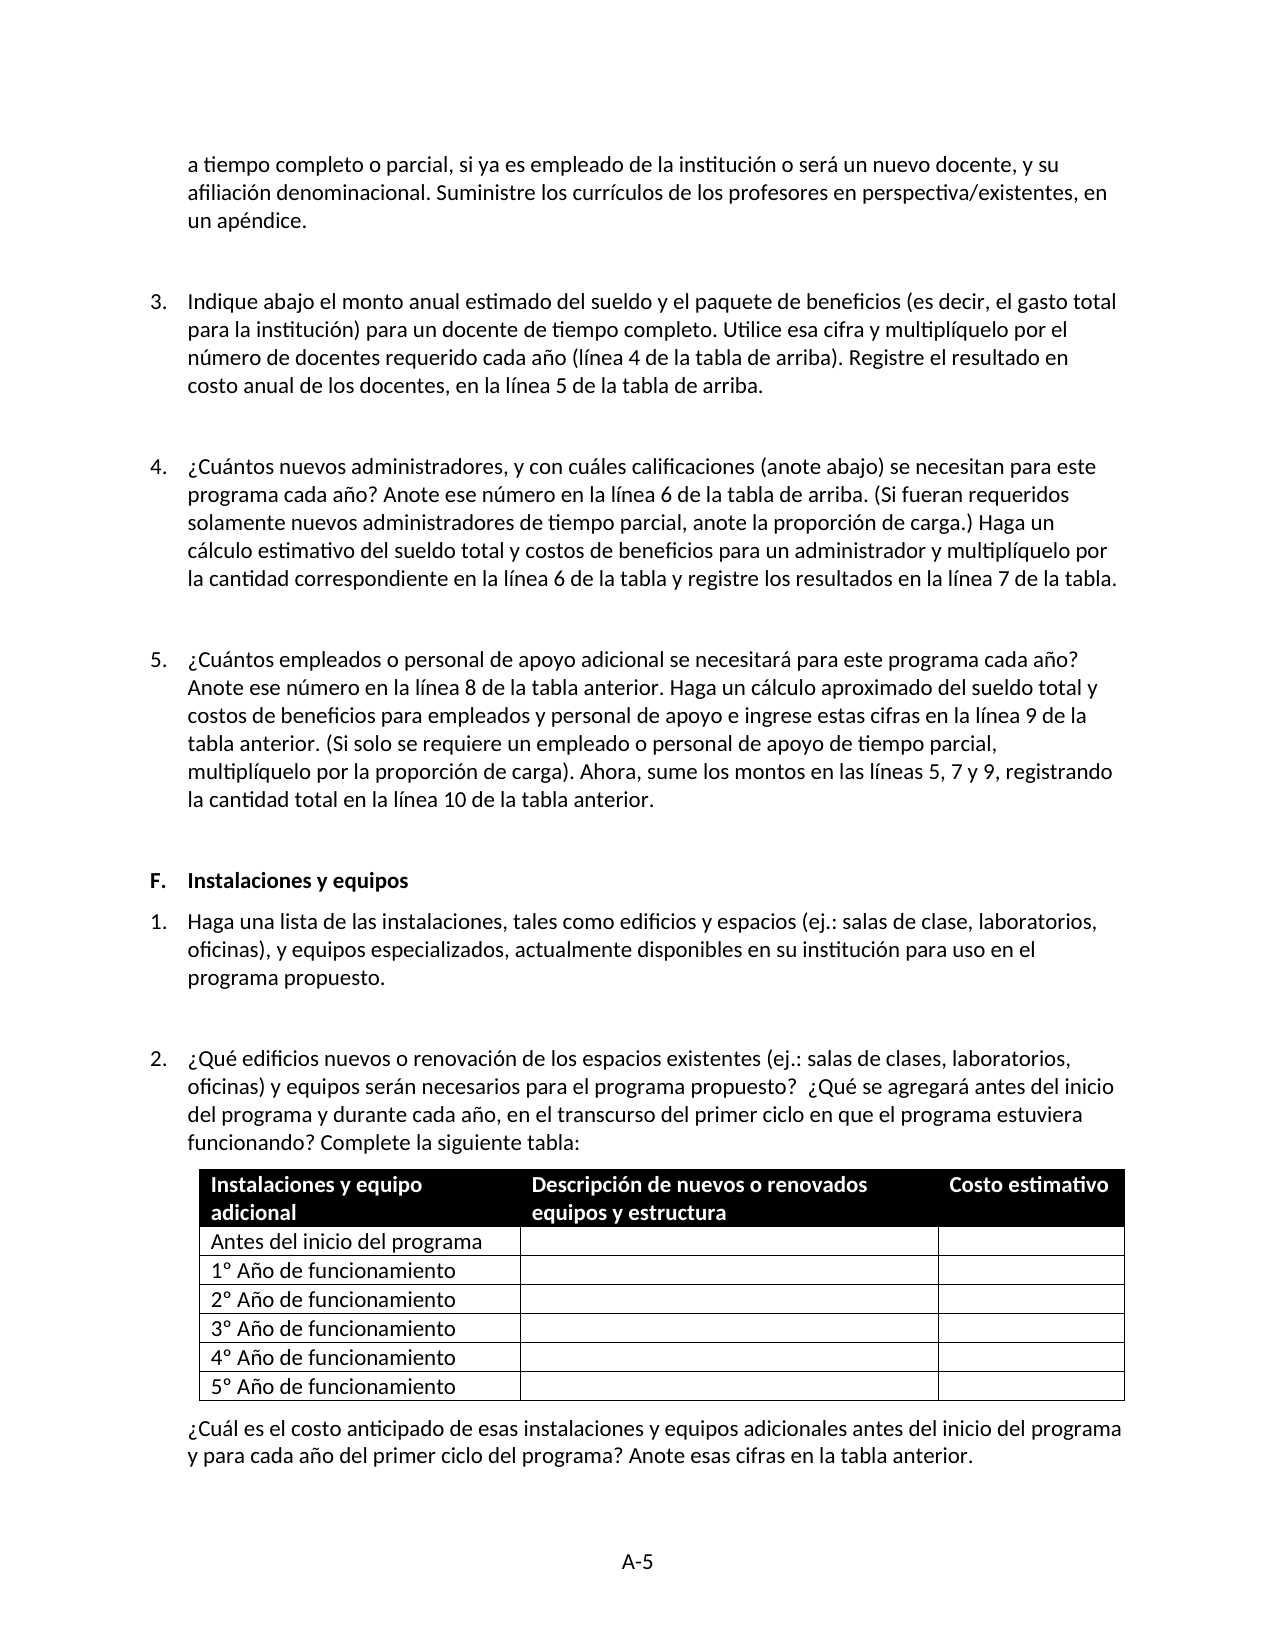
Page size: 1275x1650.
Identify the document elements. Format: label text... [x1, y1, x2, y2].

table_header Costo estimativo [939, 1170, 1124, 1226]
text ¿Cuál es el costo anticipado de esas instalaciones y equipos adicionales antes del inicio del programa y para cada año del primer ciclo del programa? Anote esas cifras en la tabla anterior. [187, 1414, 1125, 1470]
table_cell 1º Año de funcionamiento [200, 1256, 520, 1284]
table_cell [521, 1285, 938, 1313]
list Indique abajo el monto anual estimado del sueldo y el paquete de beneficios (es decir, el gasto total para la institución) para un docente de tiempo completo. Utilice esa cifra y multiplíquelo por el número de docentes requerido cada año (línea 4 de la tabla de arriba). Registre el resultado en costo anual de los docentes, en la línea 5 de la tabla de arriba. [150, 287, 1125, 399]
table_cell [939, 1285, 1124, 1313]
list ¿Cuántos empleados o personal de apoyo adicional se necesitará para este programa cada año? Anote ese número en la línea 8 de la tabla anterior. Haga un cálculo aproximado del sueldo total y costos de beneficios para empleados y personal de apoyo e ingrese estas cifras en la línea 9 de la tabla anterior. (Si solo se requiere un empleado o personal de apoyo de tiempo parcial, multiplíquelo por la proporción de carga). Ahora, sume los montos en las líneas 5, 7 y 9, registrando la cantidad total en la línea 10 de la tabla anterior. [150, 645, 1125, 813]
list ¿Qué edificios nuevos o renovación de los espacios existentes (ej.: salas de clases, laboratorios, oficinas) y equipos serán necesarios para el programa propuesto? ¿Qué se agregará antes del inicio del programa y durante cada año, en el transcurso del primer ciclo en que el programa estuviera funcionando? Complete la siguiente tabla: [150, 1044, 1125, 1156]
table_cell 3º Año de funcionamiento [200, 1314, 520, 1342]
list Haga una lista de las instalaciones, tales como edificios y espacios (ej.: salas de clase, laboratorios, oficinas), y equipos especializados, actualmente disponibles en su institución para uso en el programa propuesto. [150, 907, 1125, 991]
list ¿Cuántos nuevos administradores, y con cuáles calificaciones (anote abajo) se necesitan para este programa cada año? Anote ese número en la línea 6 de la tabla de arriba. (Si fueran requeridos solamente nuevos administradores de tiempo parcial, anote la proporción de carga.) Haga un cálculo estimativo del sueldo total y costos de beneficios para un administrador y multiplíquelo por la cantidad correspondiente en la línea 6 de la tabla y registre los resultados en la línea 7 de la tabla. [150, 452, 1125, 592]
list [150, 150, 1125, 234]
table_cell 2º Año de funcionamiento [200, 1285, 520, 1313]
table_cell Antes del inicio del programa [200, 1227, 520, 1255]
table_cell [939, 1314, 1124, 1342]
list Instalaciones y equipos [150, 866, 1125, 894]
table_cell [939, 1372, 1124, 1400]
table_cell [521, 1372, 938, 1400]
table_cell [939, 1256, 1124, 1284]
table_cell [939, 1227, 1124, 1255]
table_cell [521, 1227, 938, 1255]
table_cell 5º Año de funcionamiento [200, 1372, 520, 1400]
table_cell [521, 1256, 938, 1284]
table_cell [939, 1343, 1124, 1371]
table_cell [521, 1343, 938, 1371]
table_cell 4º Año de funcionamiento [200, 1343, 520, 1371]
table_header Instalaciones y equipo adicional [200, 1170, 520, 1226]
table_header Descripción de nuevos o renovados equipos y estructura [521, 1170, 938, 1226]
table_cell [521, 1314, 938, 1342]
